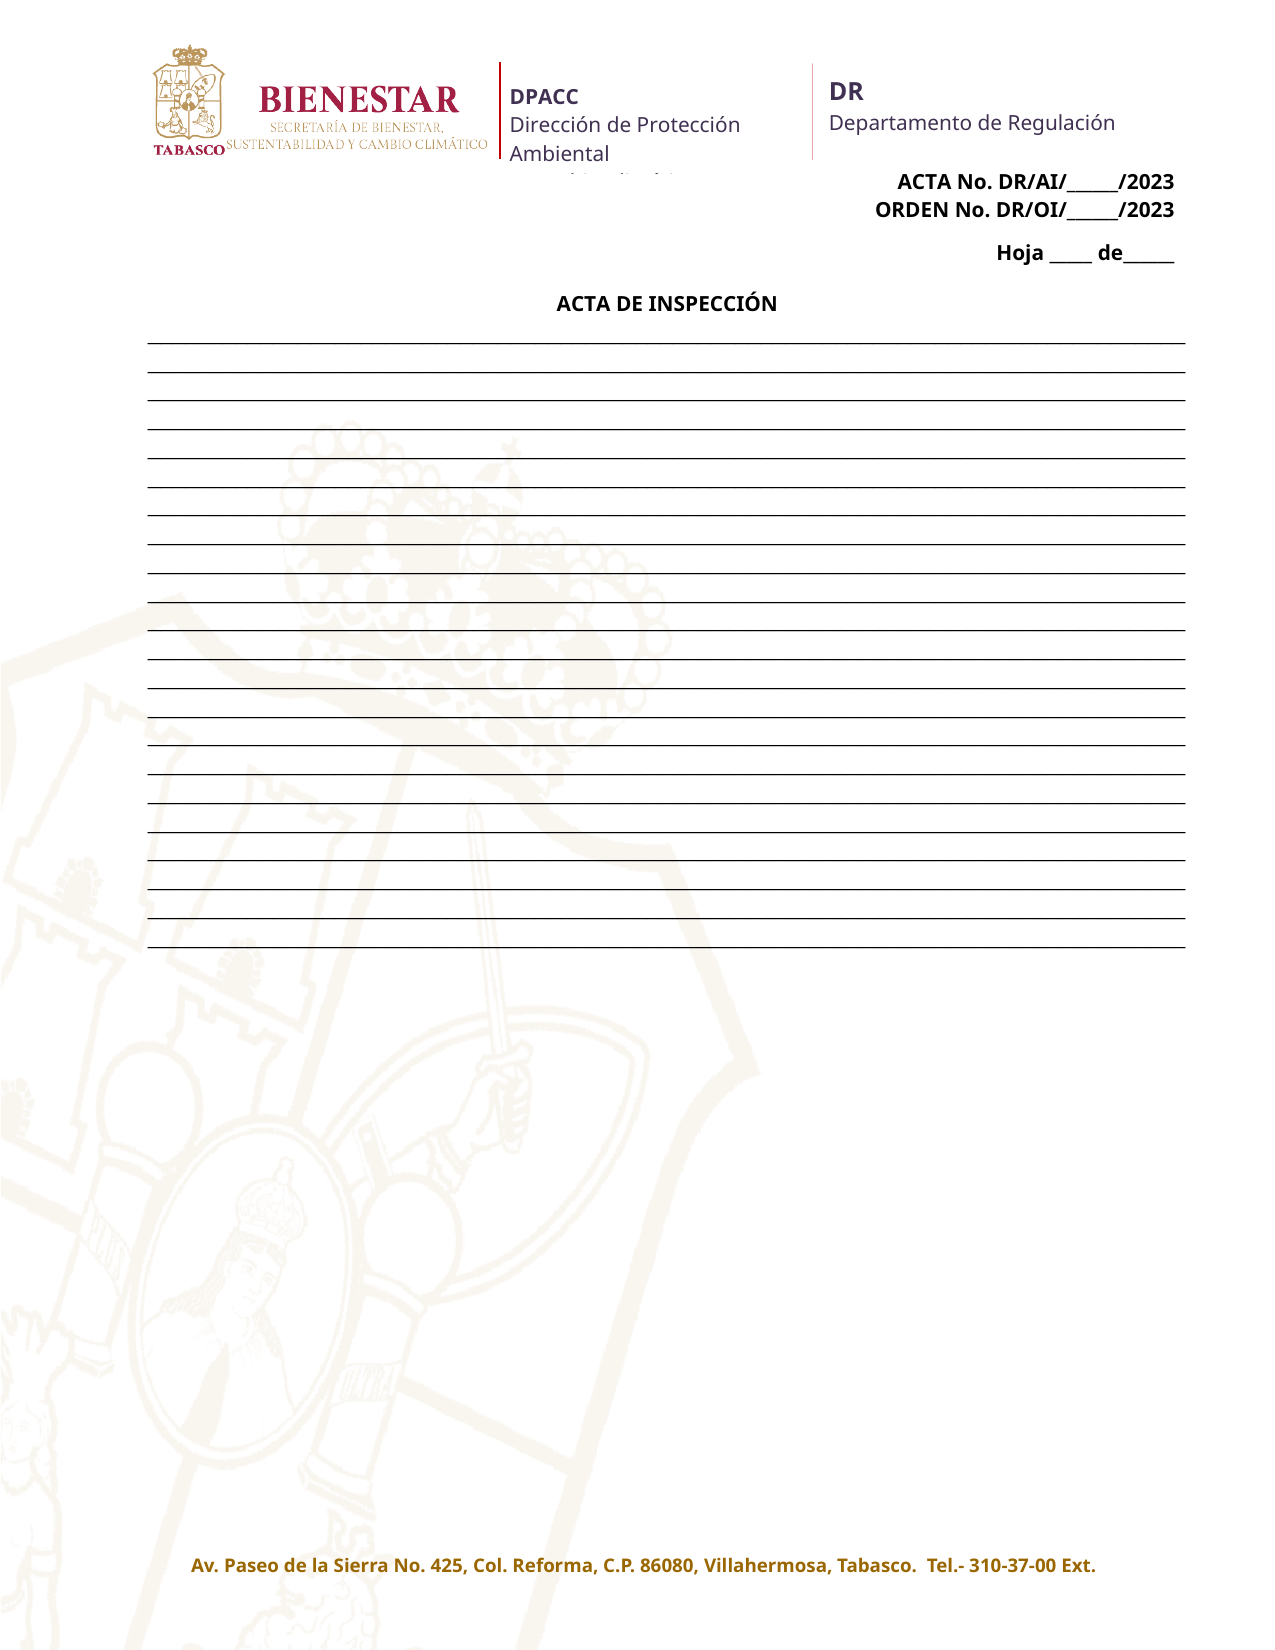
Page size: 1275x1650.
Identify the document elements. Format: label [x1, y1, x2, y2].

picture [0, 37, 1272, 1650]
text [148, 318, 1186, 950]
